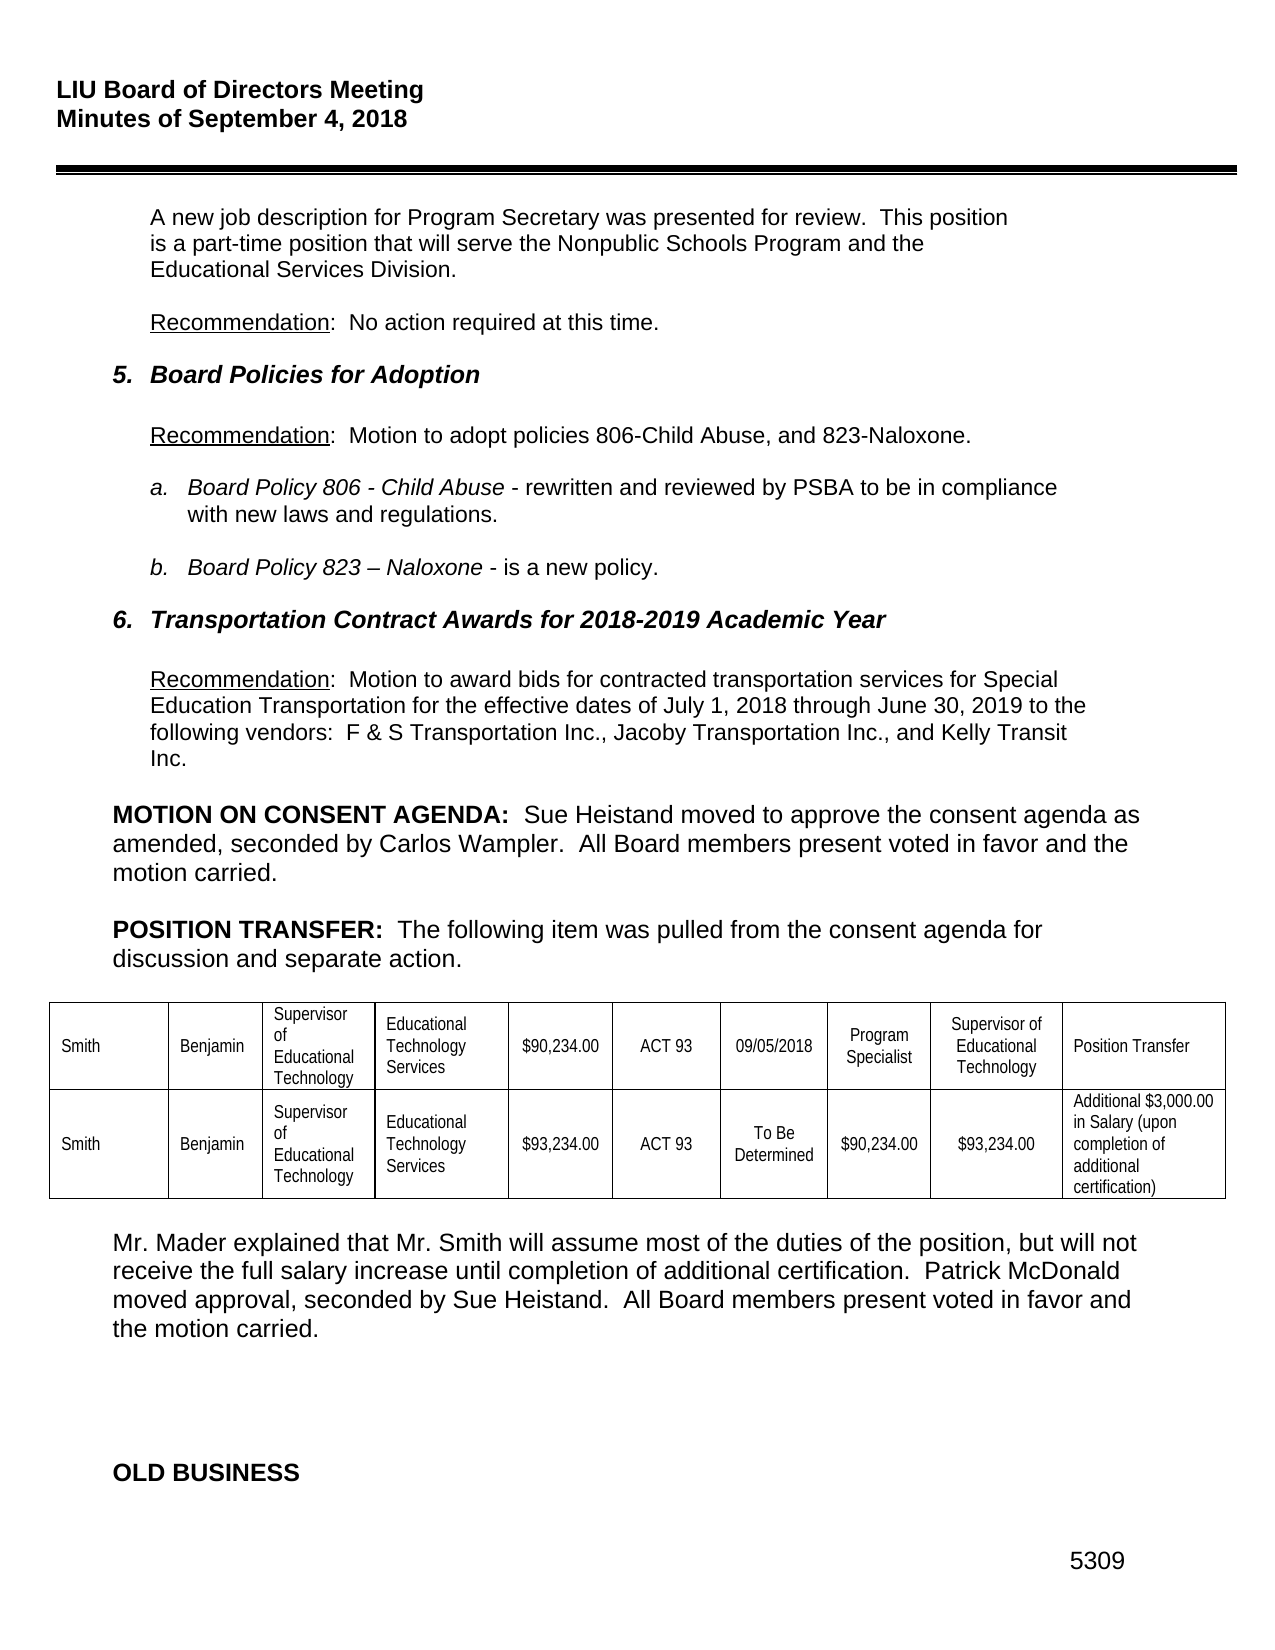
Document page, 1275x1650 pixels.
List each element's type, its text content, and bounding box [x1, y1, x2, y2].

text MOTION ON CONSENT AGENDA: Sue Heistand moved to approve the consent agenda as amended, seconded by Carlos Wampler. All Board members present voted in favor and the motion carried. [112, 800, 1162, 887]
text POSITION TRANSFER: The following item was pulled from the consent agenda for discussion and separate action. [112, 915, 1162, 973]
table_cell Additional $3,000.00 in Salary (upon completion of additional certification) [1063, 1090, 1225, 1198]
table_header Position Transfer [1063, 1003, 1225, 1089]
table_cell Benjamin [169, 1090, 262, 1198]
list Board Policy 806 - Child Abuse - rewritten and reviewed by PSBA to be in compliance with new laws and regulations. [150, 474, 1087, 527]
list Board Policy 823 – Naloxone - is a new policy. [150, 553, 1087, 580]
list Transportation Contract Awards for 2018-2019 Academic Year [112, 605, 1087, 633]
text OLD BUSINESS [112, 1457, 1162, 1486]
text A new job description for Program Secretary was presented for review. This position is a part-time position that will serve the Nonpublic Schools Program and the Educational Services Division. [150, 203, 1031, 283]
table_cell Smith [50, 1090, 168, 1198]
table_header Smith [50, 1003, 168, 1089]
table_cell $90,234.00 [828, 1090, 930, 1198]
text Recommendation: Motion to award bids for contracted transportation services for Special Education Transportation for the effective dates of July 1, 2018 through June 30, 2019 to the following vendors: F & S Transportation Inc., Jacoby Transportation Inc., and Kelly Transit Inc. [150, 666, 1087, 772]
list Board Policies for Adoption [112, 360, 1087, 389]
table_header Supervisor of Educational Technology [931, 1003, 1062, 1089]
text Recommendation: No action required at this time. [150, 309, 1087, 335]
table_header Supervisor of Educational Technology [263, 1003, 374, 1089]
table_header Benjamin [169, 1003, 262, 1089]
text Mr. Mader explained that Mr. Smith will assume most of the duties of the position, but will not receive the full salary increase until completion of additional certification. Patrick McDonald moved approval, seconded by Sue Heistand. All Board members present voted in favor and the motion carried. [112, 1227, 1162, 1342]
table_cell Supervisor of Educational Technology [263, 1090, 374, 1198]
table_header $90,234.00 [509, 1003, 612, 1089]
table_cell Educational Technology Services [376, 1090, 508, 1198]
table_cell ACT 93 [613, 1090, 720, 1198]
table_header Program Specialist [828, 1003, 930, 1089]
table_cell To Be Determined [721, 1090, 827, 1198]
table_cell $93,234.00 [509, 1090, 612, 1198]
table_header Educational Technology Services [376, 1003, 508, 1089]
table_header 09/05/2018 [721, 1003, 827, 1089]
text Recommendation: Motion to adopt policies 806-Child Abuse, and 823-Naloxone. [150, 422, 1087, 448]
table_cell $93,234.00 [931, 1090, 1062, 1198]
table_header ACT 93 [613, 1003, 720, 1089]
